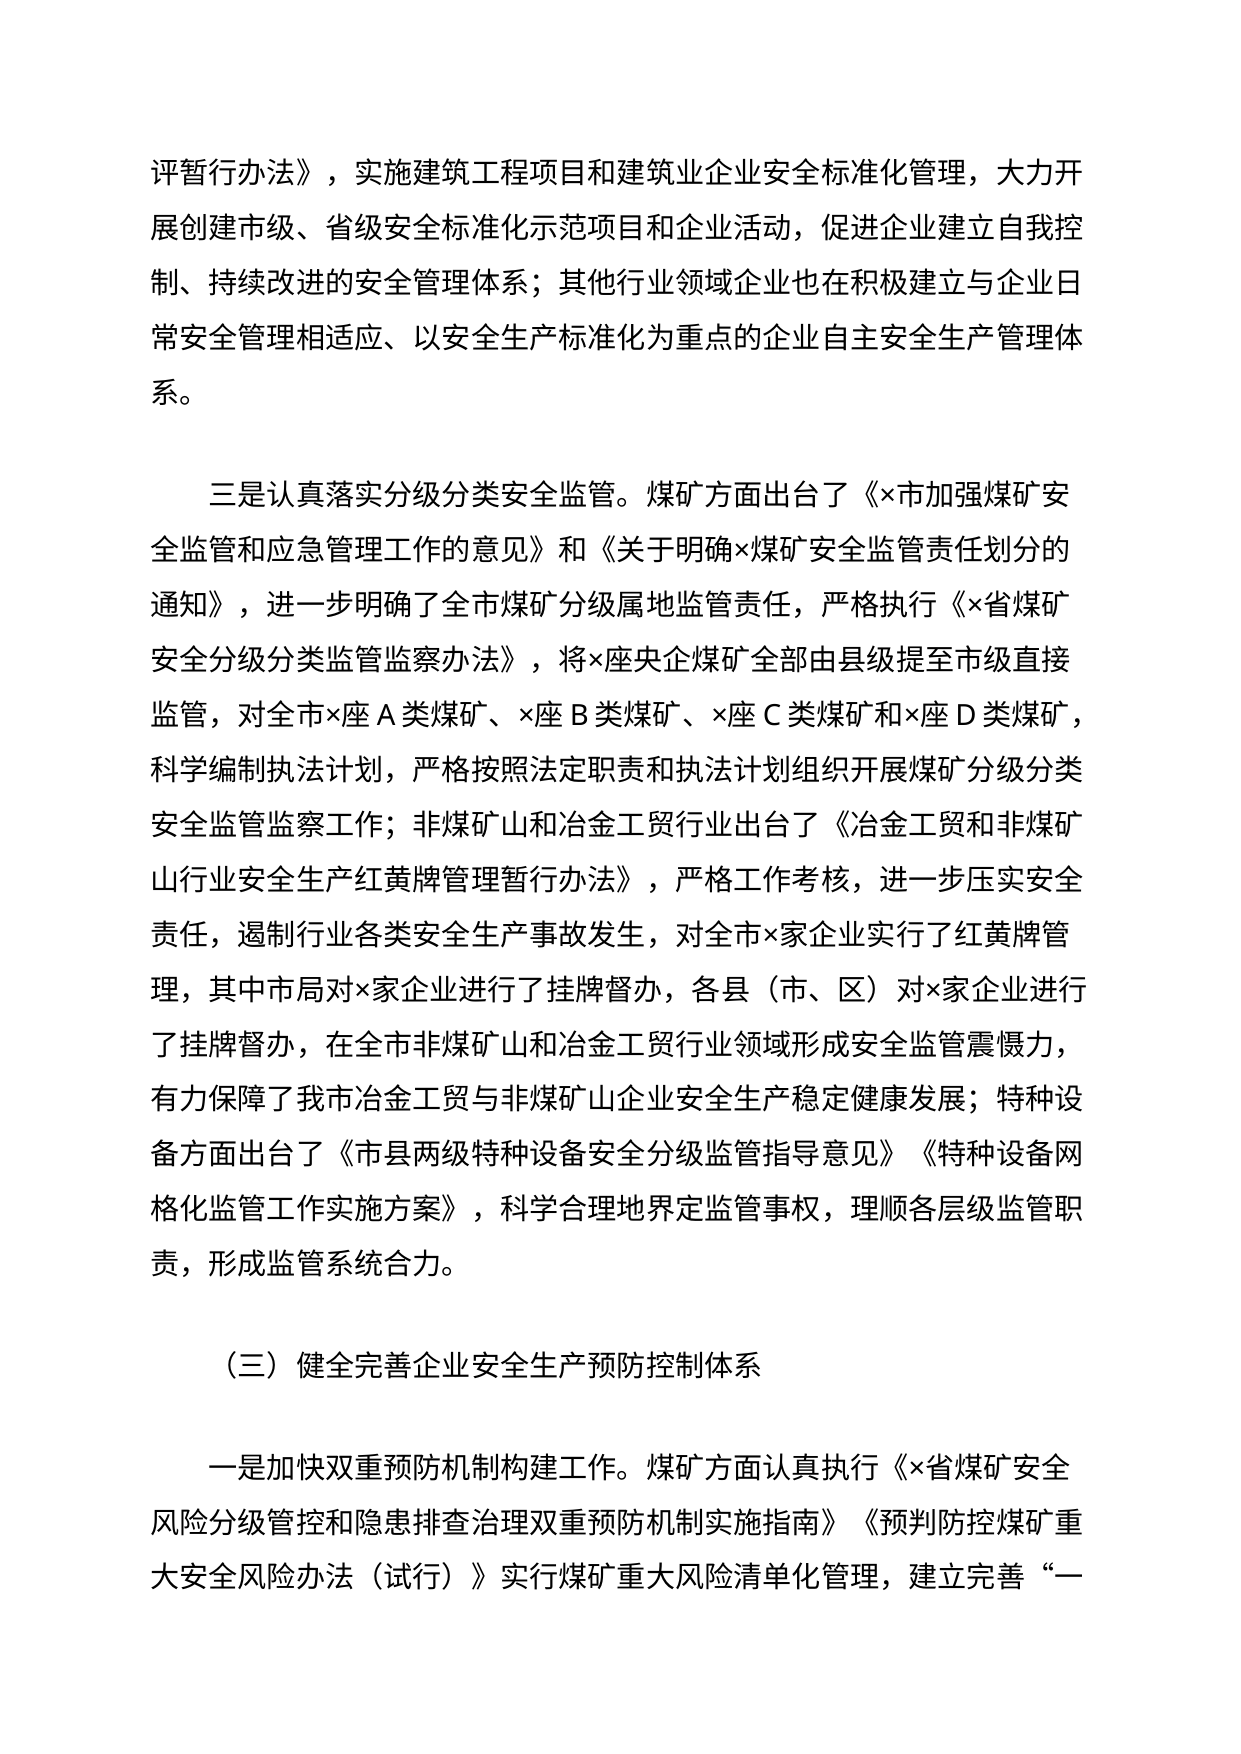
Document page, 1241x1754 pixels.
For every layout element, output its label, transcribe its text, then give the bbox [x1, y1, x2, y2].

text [150, 150, 1090, 412]
text 三是认真落实分级分类安全监管。煤矿方面出台了《×市加强煤矿安全监管和应急管理工作的意见》和《关于明确×煤矿安全监管责任划分的通知》，进一步明确了全市煤矿分级属地监管责任，严格执行《×省煤矿安全分级分类监管监察办法》，将×座央企煤矿全部由县级提至市级直接监管，对全市×座A类煤矿、×座B类煤矿、×座C类煤矿和×座D类煤矿，科学编制执法计划，严格按照法定职责和执法计划组织开展煤矿分级分类安全监管监察工作；非煤矿山和冶金工贸行业出台了《冶金工贸和非煤矿山行业安全生产红黄牌管理暂行办法》，严格工作考核，进一步压实安全责任，遏制行业各类安全生产事故发生，对全市×家企业实行了红黄牌管理，其中市局对×家企业进行了挂牌督办，各县（市、区）对×家企业进行了挂牌督办，在全市非煤矿山和冶金工贸行业领域形成安全监管震慑力，有力保障了我市冶金工贸与非煤矿山企业安全生产稳定健康发展；特种设备方面出台了《市县两级特种设备安全分级监管指导意见》《特种设备网格化监管工作实施方案》，科学合理地界定监管事权，理顺各层级监管职责，形成监管系统合力。 [150, 471, 1090, 1283]
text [150, 1444, 1090, 1596]
text （三）健全完善企业安全生产预防控制体系 [150, 1342, 1090, 1385]
